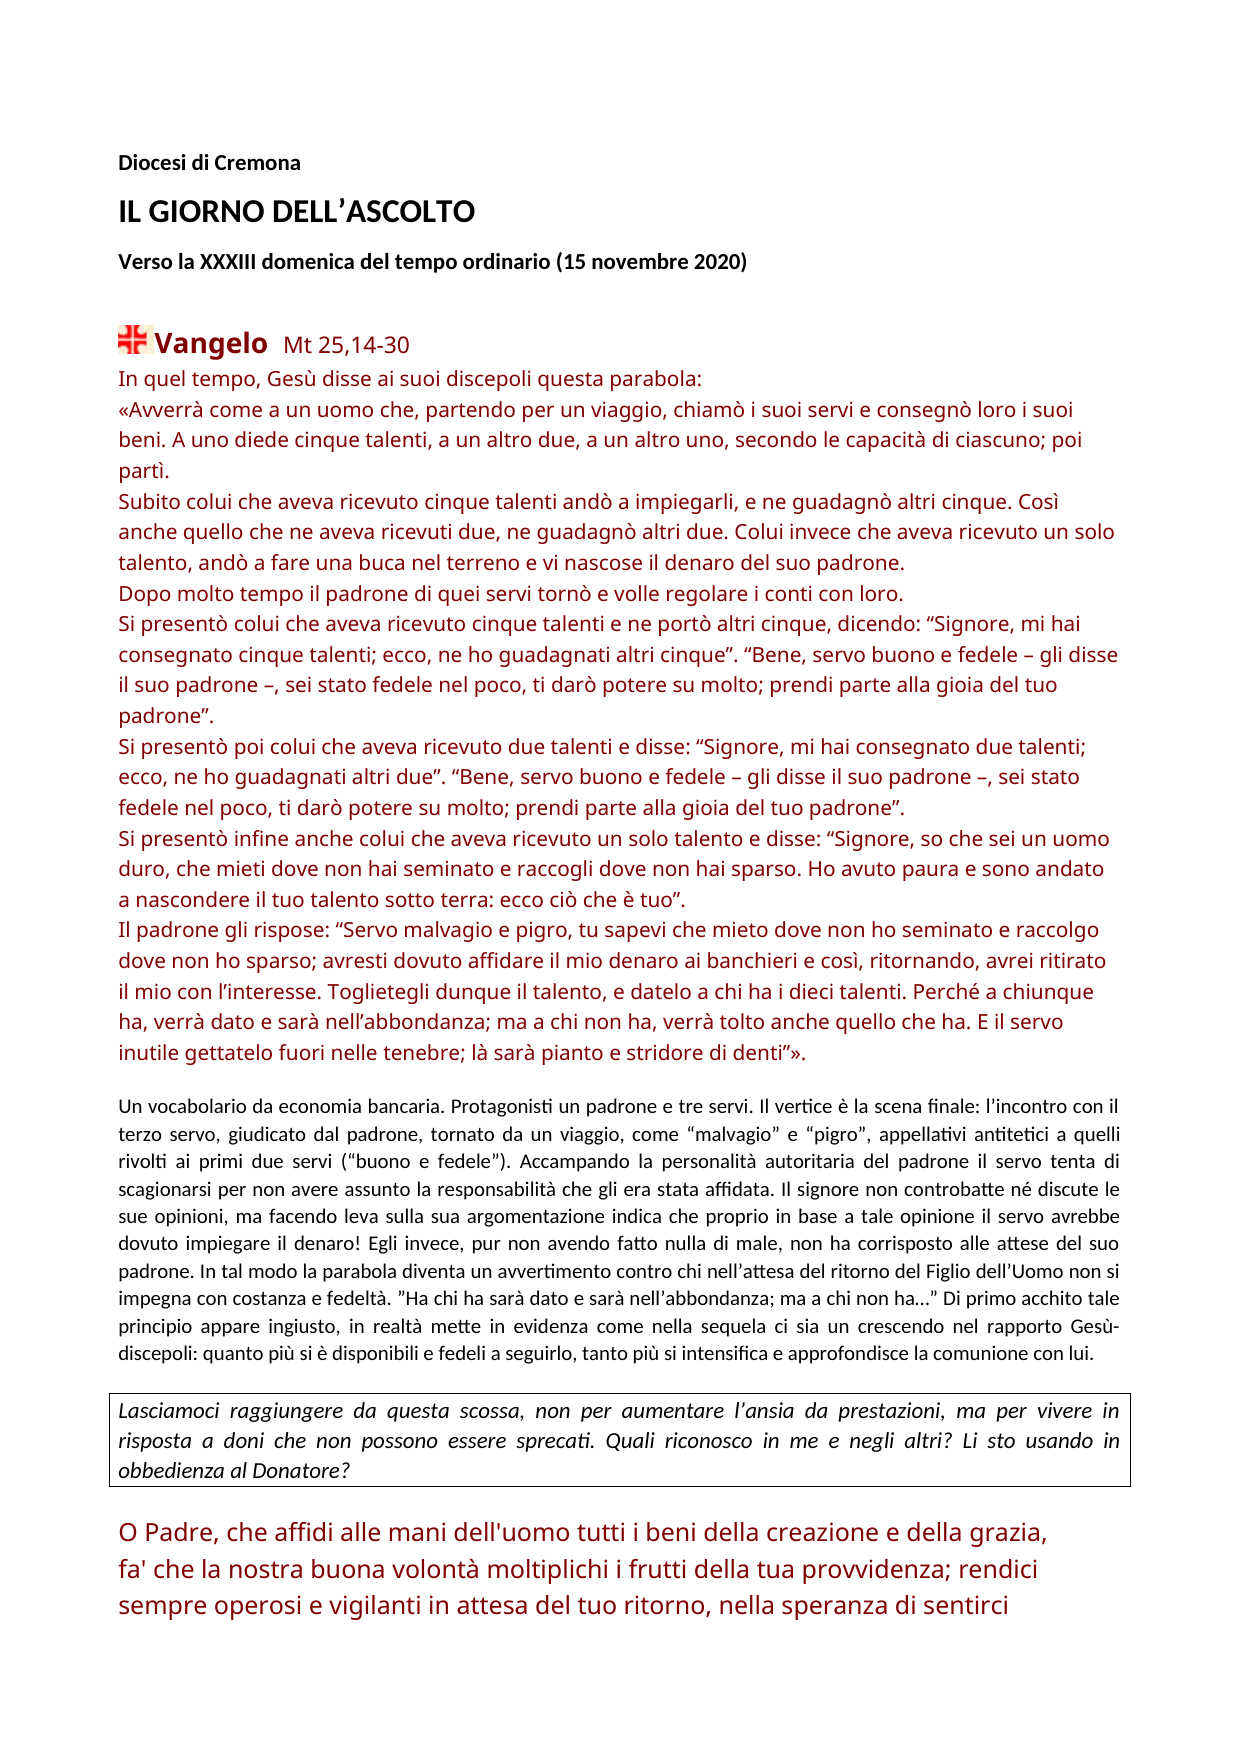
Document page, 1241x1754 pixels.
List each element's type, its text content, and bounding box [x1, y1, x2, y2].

text IL GIORNO DELL’ASCOLTO [118, 190, 1122, 231]
text Lasciamoci raggiungere da questa scossa, non per aumentare l’ansia da prestazioni, ma per vivere in risposta a doni che non possono essere sprecati. Quali riconosco in me e negli altri? Li sto usando in obbedienza al Donatore? [110, 1394, 1130, 1486]
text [118, 1514, 1122, 1622]
text Vangelo Mt 25,14-30 In quel tempo, Gesù disse ai suoi discepoli questa parabola: «Avverrà come a un uomo che, partendo per un viaggio, chiamò i suoi servi e consegnò loro i suoi beni. A uno diede cinque talenti, a un altro due, a un altro uno, secondo le capacità di ciascuno; poi partì. Subito colui che aveva ricevuto cinque talenti andò a impiegarli, e ne guadagnò altri cinque. Così anche quello che ne aveva ricevuti due, ne guadagnò altri due. Colui invece che aveva ricevuto un solo talento, andò a fare una buca nel terreno e vi nascose il denaro del suo padrone. Dopo molto tempo il padrone di quei servi tornò e volle regolare i conti con loro. Si presentò colui che aveva ricevuto cinque talenti e ne portò altri cinque, dicendo: “Signore, mi hai consegnato cinque talenti; ecco, ne ho guadagnati altri cinque”. “Bene, servo buono e fedele – gli disse il suo padrone –, sei stato fedele nel poco, ti darò potere su molto; prendi parte alla gioia del tuo padrone”. Si presentò poi colui che aveva ricevuto due talenti e disse: “Signore, mi hai consegnato due talenti; ecco, ne ho guadagnati altri due”. “Bene, servo buono e fedele – gli disse il suo padrone –, sei stato fedele nel poco, ti darò potere su molto; prendi parte alla gioia del tuo padrone”. Si presentò infine anche colui che aveva ricevuto un solo talento e disse: “Signore, so che sei un uomo duro, che mieti dove non hai seminato e raccogli dove non hai sparso. Ho avuto paura e sono andato a nascondere il tuo talento sotto terra: ecco ciò che è tuo”. Il padrone gli rispose: “Servo malvagio e pigro, tu sapevi che mieto dove non ho seminato e raccolgo dove non ho sparso; avresti dovuto affidare il mio denaro ai banchieri e così, ritornando, avrei ritirato il mio con l’interesse. Toglietegli dunque il talento, e datelo a chi ha i dieci talenti. Perché a chiunque ha, verrà dato e sarà nell’abbondanza; ma a chi non ha, verrà tolto anche quello che ha. E il servo inutile gettatelo fuori nelle tenebre; là sarà pianto e stridore di denti”». [118, 289, 1122, 1066]
text Verso la XXXIII domenica del tempo ordinario (15 novembre 2020) [118, 247, 1122, 275]
picture [118, 325, 154, 354]
text Diocesi di Cremona [118, 148, 1122, 176]
text Un vocabolario da economia bancaria. Protagonisti un padrone e tre servi. Il vertice è la scena finale: l’incontro con il terzo servo, giudicato dal padrone, tornato da un viaggio, come “malvagio” e “pigro”, appellativi antitetici a quelli rivolti ai primi due servi (“buono e fedele”). Accampando la personalità autoritaria del padrone il servo tenta di scagionarsi per non avere assunto la responsabilità che gli era stata affidata. Il signore non controbatte né discute le sue opinioni, ma facendo leva sulla sua argomentazione indica che proprio in base a tale opinione il servo avrebbe dovuto impiegare il denaro! Egli invece, pur non avendo fatto nulla di male, non ha corrisposto alle attese del suo padrone. In tal modo la parabola diventa un avvertimento contro chi nell’attesa del ritorno del Figlio dell’Uomo non si impegna con costanza e fedeltà. ”Ha chi ha sarà dato e sarà nell’abbondanza; ma a chi non ha…” Di primo acchito tale principio appare ingiusto, in realtà mette in evidenza come nella sequela ci sia un crescendo nel rapporto Gesù-discepoli: quanto più si è disponibili e fedeli a seguirlo, tanto più si intensifica e approfondisce la comunione con lui. [118, 1094, 1122, 1366]
